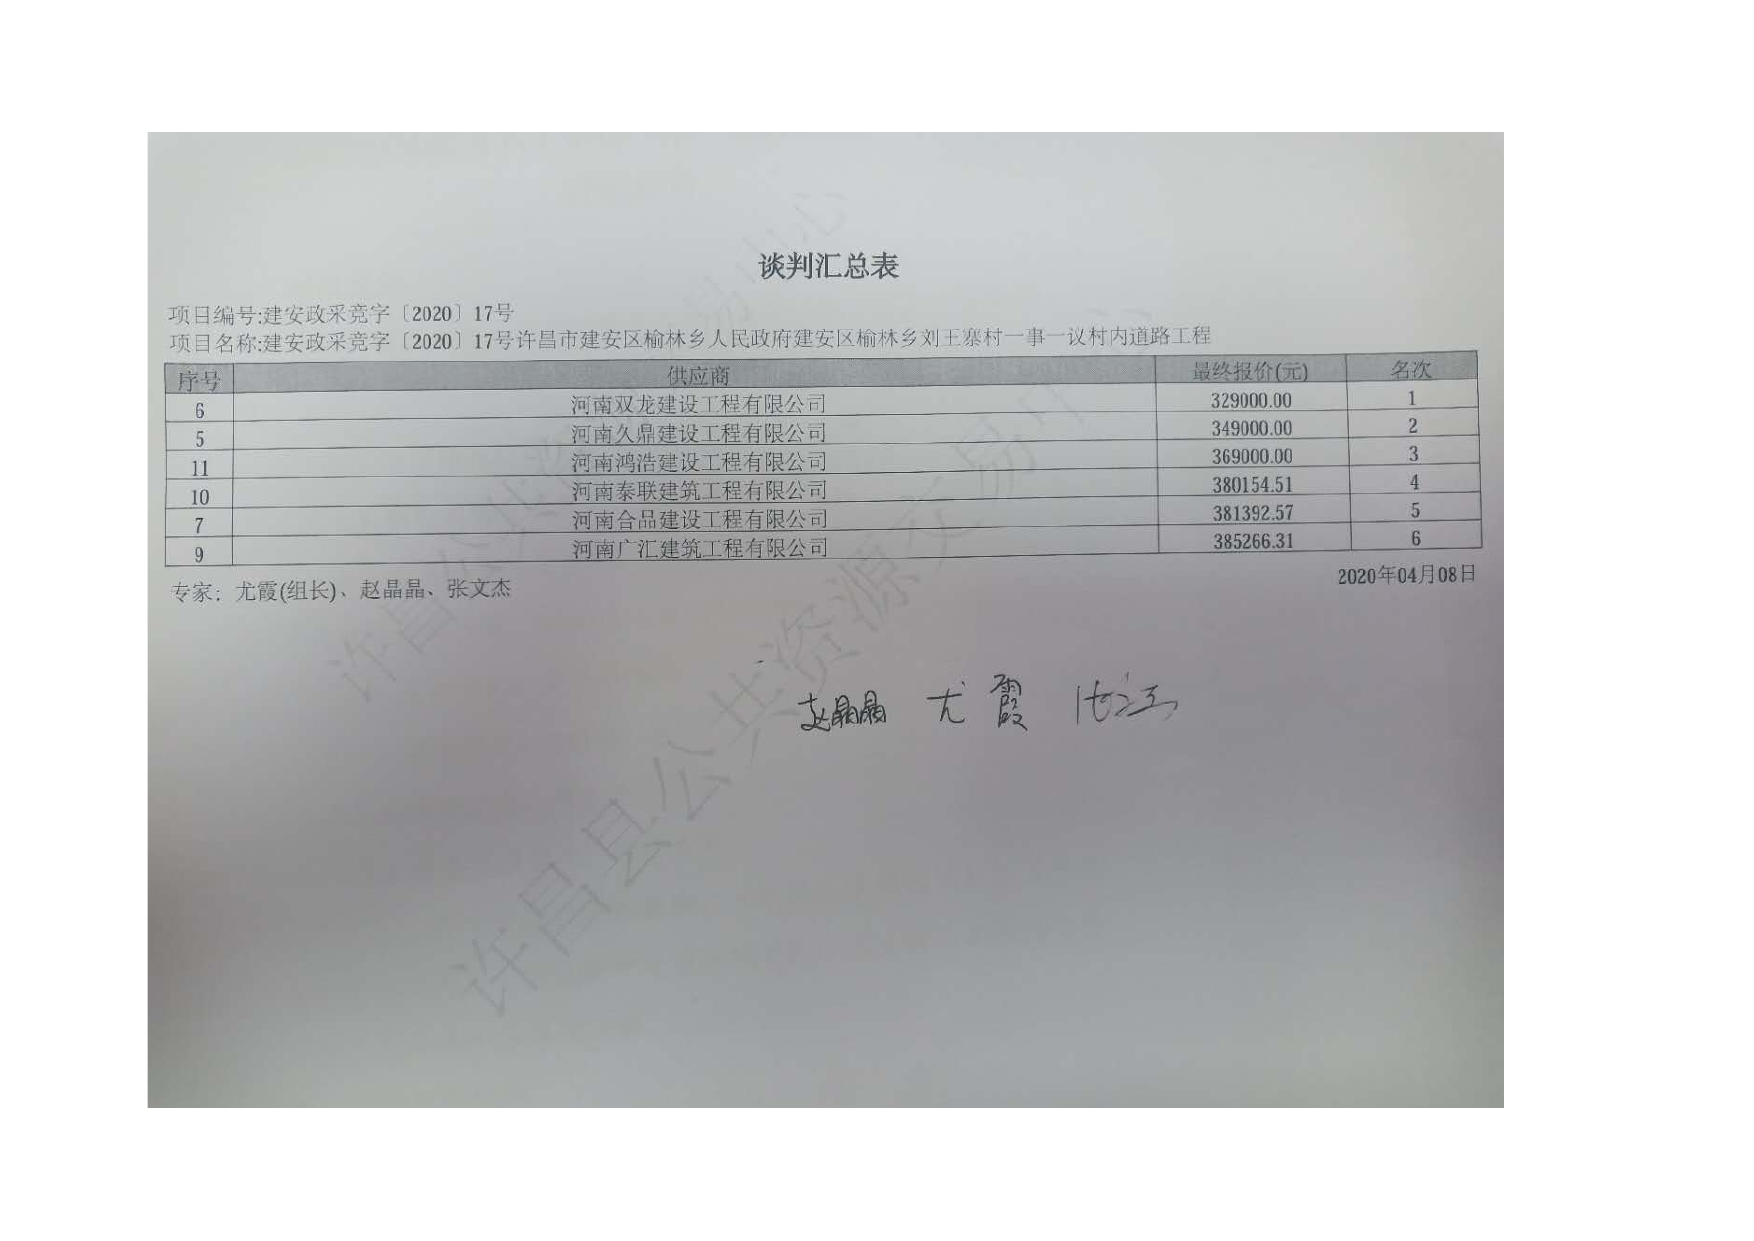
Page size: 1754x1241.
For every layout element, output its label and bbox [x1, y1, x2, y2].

picture [147, 132, 1504, 1108]
